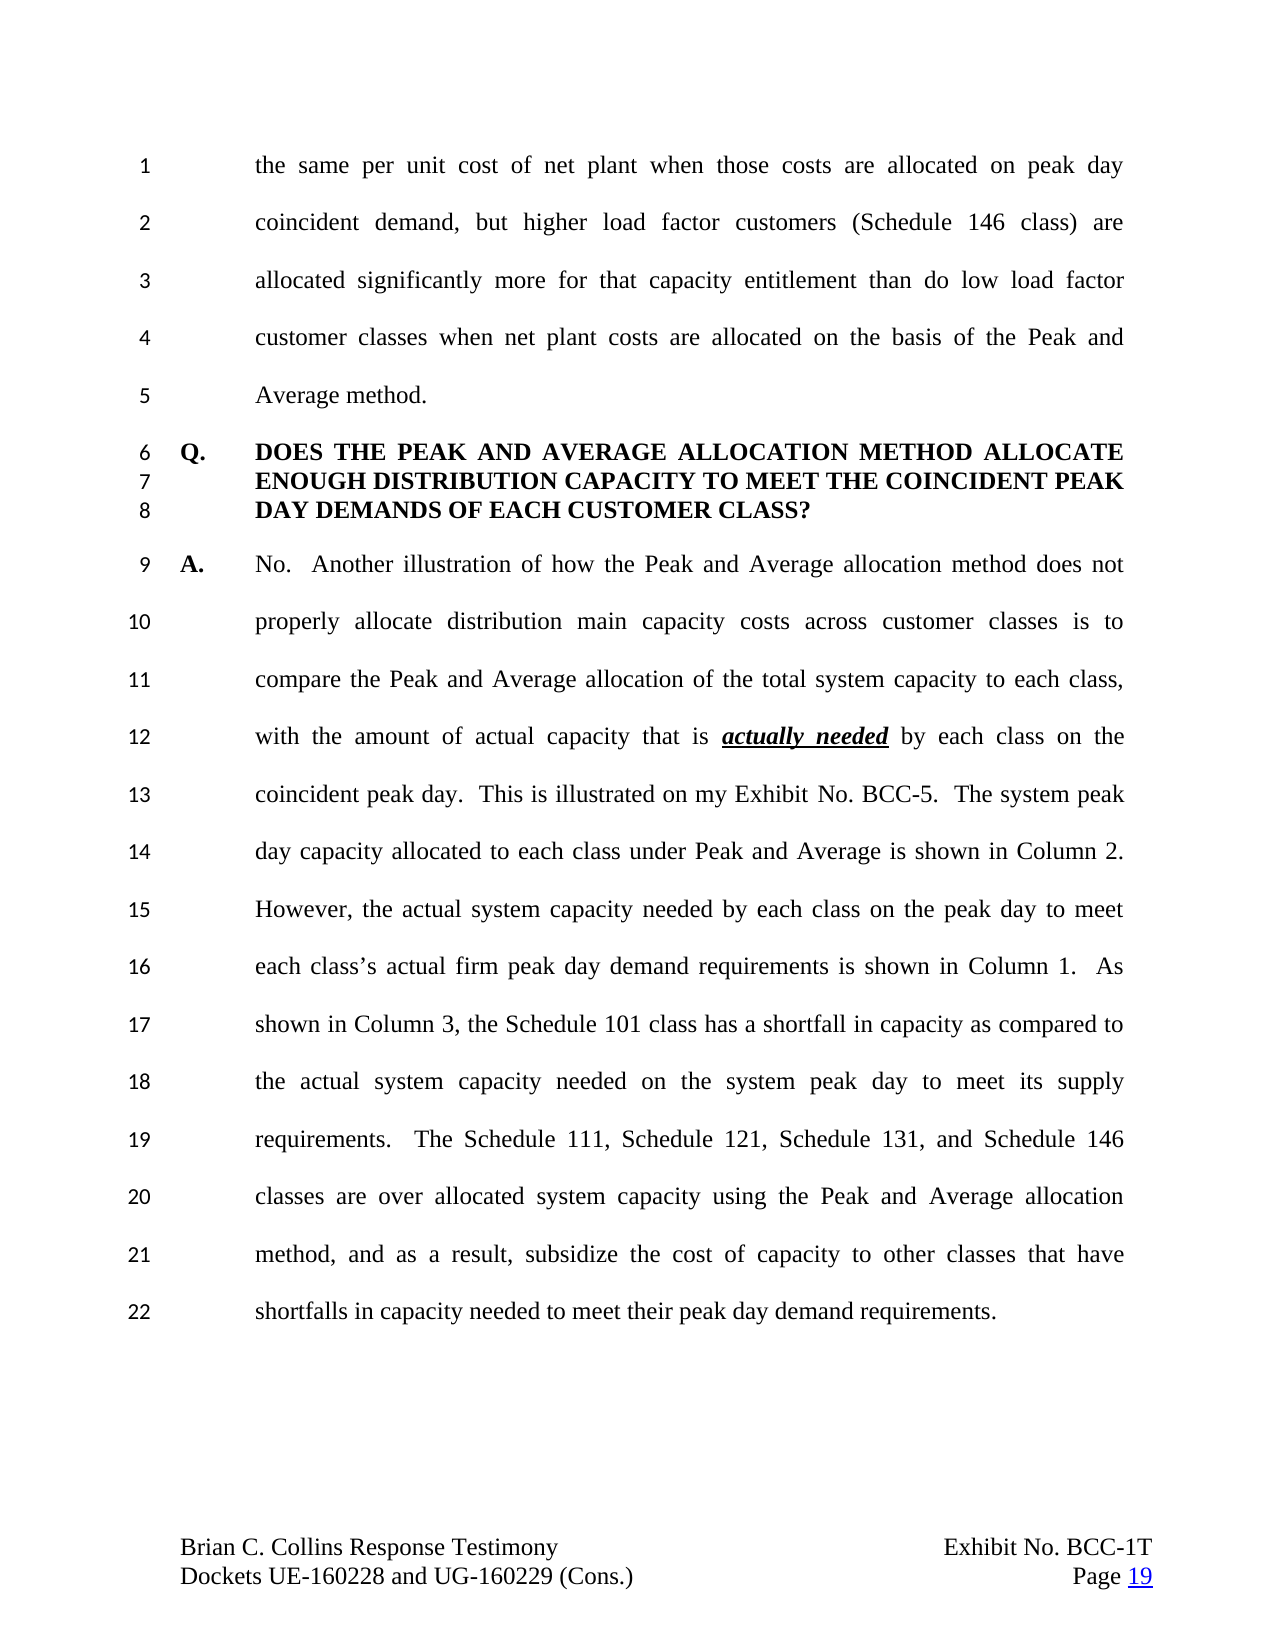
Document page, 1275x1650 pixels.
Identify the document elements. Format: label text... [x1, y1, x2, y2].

text Q. DOES THE PEAK AND AVERAGE ALLOCATION METHOD ALLOCATE ENOUGH DISTRIBUTION CAPACITY TO MEET THE COINCIDENT PEAK DAY DEMANDS OF EACH CUSTOMER CLASS? [180, 437, 1125, 524]
text A. No. Another illustration of how the Peak and Average allocation method does not properly allocate distribution main capacity costs across customer classes is to compare the Peak and Average allocation of the total system capacity to each class, with the amount of actual capacity that is actually needed by each class on the coincident peak day. This is illustrated on my Exhibit No. BCC-5. The system peak day capacity allocated to each class under Peak and Average is shown in Column 2. However, the actual system capacity needed by each class on the peak day to meet each class’s actual firm peak day demand requirements is shown in Column 1. As shown in Column 3, the Schedule 101 class has a shortfall in capacity as compared to the actual system capacity needed on the system peak day to meet its supply requirements. The Schedule 111, Schedule 121, Schedule 131, and Schedule 146 classes are over allocated system capacity using the Peak and Average allocation method, and as a result, subsidize the cost of capacity to other classes that have shortfalls in capacity needed to meet their peak day demand requirements. [180, 549, 1125, 1325]
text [180, 150, 1125, 409]
